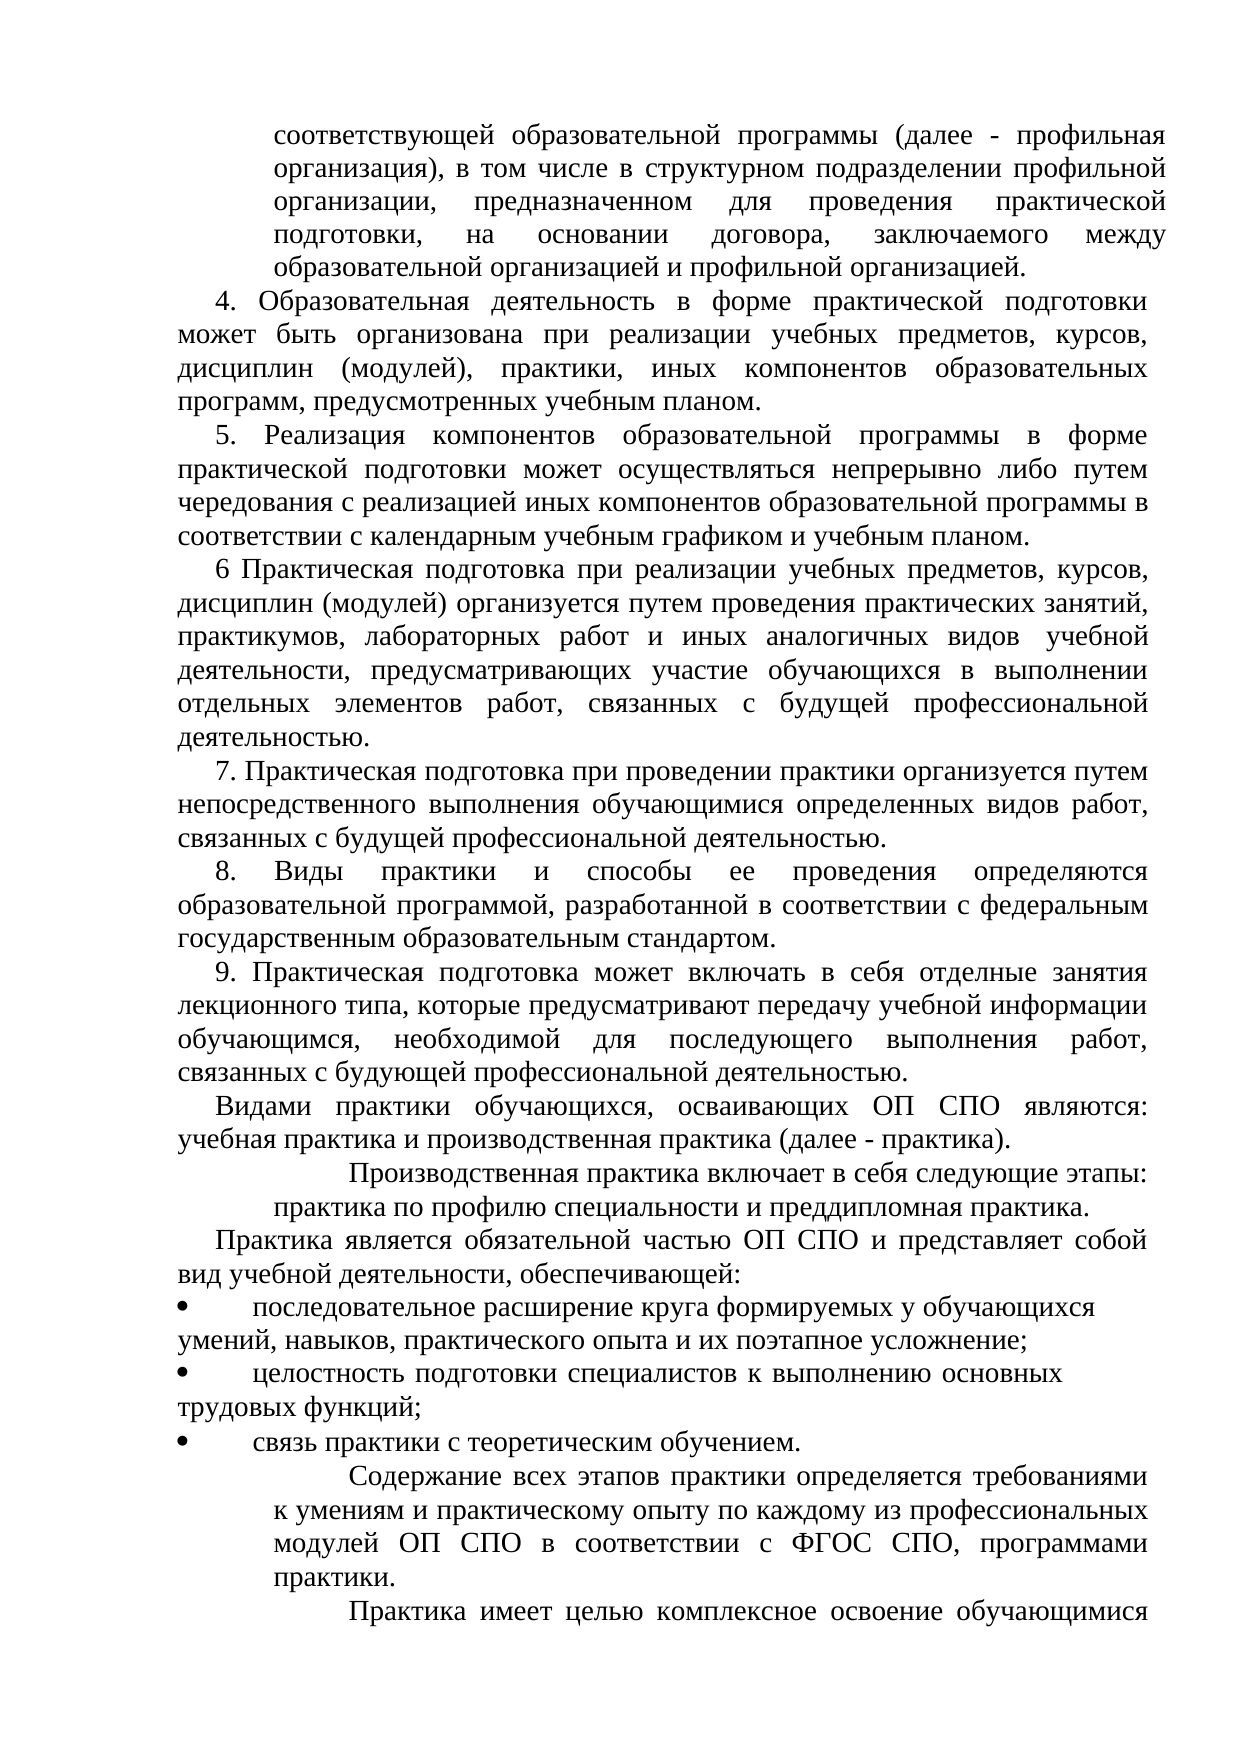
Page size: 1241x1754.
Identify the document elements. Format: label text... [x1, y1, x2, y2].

text Содержание всех этапов практики определяется требованиями к умениям и практическому опыту по каждому из профессиональных модулей ОП СПО в соответствии с ФГОС СПО, программами практики. [273, 1458, 1148, 1593]
list 5. Реализация компонентов образовательной программы в форме практической подготовки может осуществляться непрерывно либо путем чередования с реализацией иных компонентов образовательной программы в соответствии с календарным учебным графиком и учебным планом. [177, 417, 1148, 551]
list связь практики с теоретическим обучением. [177, 1423, 1166, 1458]
list последовательное расширение круга формируемых у обучающихся умений, навыков, практического опыта и их поэтапное усложнение; [177, 1290, 1148, 1356]
list 7. Практическая подготовка при проведении практики организуется путем непосредственного выполнения обучающимися определенных видов работ, связанных с будущей профессиональной деятельностью. [177, 753, 1148, 853]
text Производственная практика включает в себя следующие этапы: практика по профилю специальности и преддипломная практика. [273, 1155, 1148, 1222]
list Практика является обязательной частью ОП СПО и представляет собой вид учебной деятельности, обеспечивающей: [177, 1222, 1148, 1289]
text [273, 1593, 1148, 1626]
list 8. Виды практики и способы ее проведения определяются образовательной программой, разработанной в соответствии с федеральным государственным образовательным стандартом. [177, 853, 1148, 954]
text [273, 118, 1166, 283]
list 4. Образовательная деятельность в форме практической подготовки может быть организована при реализации учебных предметов, курсов, дисциплин (модулей), практики, иных компонентов образовательных программ, предусмотренных учебным планом. [177, 283, 1148, 417]
list 9. Практическая подготовка может включать в себя отделные занятия лекционного типа, которые предусматривают передачу учебной информации обучающимся, необходимой для последующего выполнения работ, связанных с будующей профессиональной деятельностью. [177, 954, 1148, 1088]
list целостность подготовки специалистов к выполнению основных трудовых функций; [177, 1357, 1148, 1422]
list Видами практики обучающихся, осваивающих ОП СПО являются: учебная практика и производственная практика (далее - практика). [177, 1088, 1148, 1155]
list 6 Практическая подготовка при реализации учебных предметов, курсов, дисциплин (модулей) организуется путем проведения практических занятий, практикумов, лабораторных работ и иных аналогичных видов учебной деятельности, предусматривающих участие обучающихся в выполнении отдельных элементов работ, связанных с будущей профессиональной деятельностью. [177, 551, 1149, 753]
